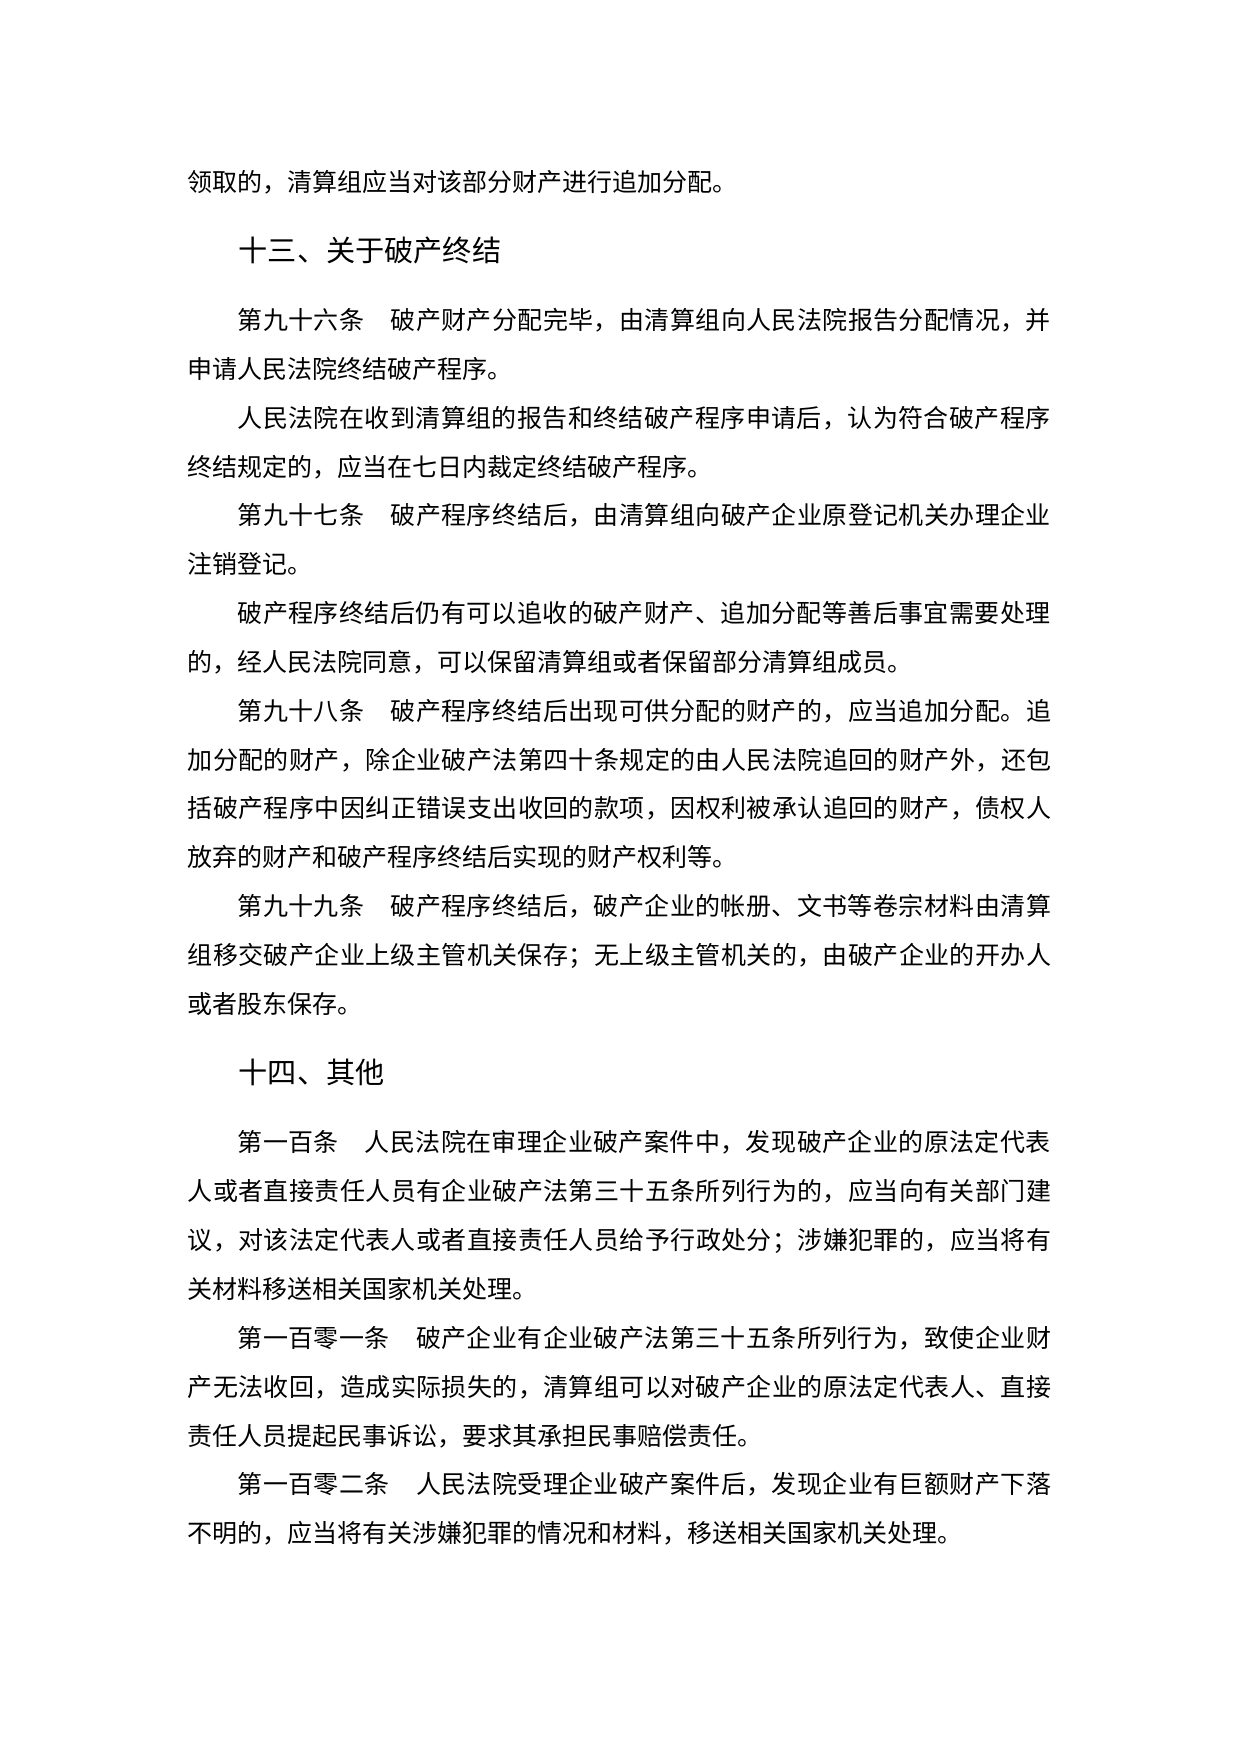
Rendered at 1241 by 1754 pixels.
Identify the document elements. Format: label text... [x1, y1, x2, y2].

text 第九十八条 破产程序终结后出现可供分配的财产的，应当追加分配。追加分配的财产，除企业破产法第四十条规定的由人民法院追回的财产外，还包括破产程序中因纠正错误支出收回的款项，因权利被承认追回的财产，债权人放弃的财产和破产程序终结后实现的财产权利等。 [187, 691, 1053, 874]
text 第一百条 人民法院在审理企业破产案件中，发现破产企业的原法定代表人或者直接责任人员有企业破产法第三十五条所列行为的，应当向有关部门建议，对该法定代表人或者直接责任人员给予行政处分；涉嫌犯罪的，应当将有关材料移送相关国家机关处理。 [187, 1123, 1053, 1306]
text 第九十七条 破产程序终结后，由清算组向破产企业原登记机关办理企业注销登记。 [187, 496, 1053, 581]
text 人民法院在收到清算组的报告和终结破产程序申请后，认为符合破产程序终结规定的，应当在七日内裁定终结破产程序。 [187, 398, 1053, 483]
text 第九十九条 破产程序终结后，破产企业的帐册、文书等卷宗材料由清算组移交破产企业上级主管机关保存；无上级主管机关的，由破产企业的开办人或者股东保存。 [187, 887, 1053, 1021]
text 破产程序终结后仍有可以追收的破产财产、追加分配等善后事宜需要处理的，经人民法院同意，可以保留清算组或者保留部分清算组成员。 [187, 593, 1053, 679]
text 第一百零二条 人民法院受理企业破产案件后，发现企业有巨额财产下落不明的，应当将有关涉嫌犯罪的情况和材料，移送相关国家机关处理。 [187, 1465, 1053, 1550]
text 第一百零一条 破产企业有企业破产法第三十五条所列行为，致使企业财产无法收回，造成实际损失的，清算组可以对破产企业的原法定代表人、直接责任人员提起民事诉讼，要求其承担民事赔偿责任。 [187, 1318, 1053, 1452]
text 十三、关于破产终结 [187, 227, 1053, 269]
text 十四、其他 [187, 1049, 1053, 1092]
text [187, 162, 1053, 198]
text 第九十六条 破产财产分配完毕，由清算组向人民法院报告分配情况，并申请人民法院终结破产程序。 [187, 300, 1053, 386]
